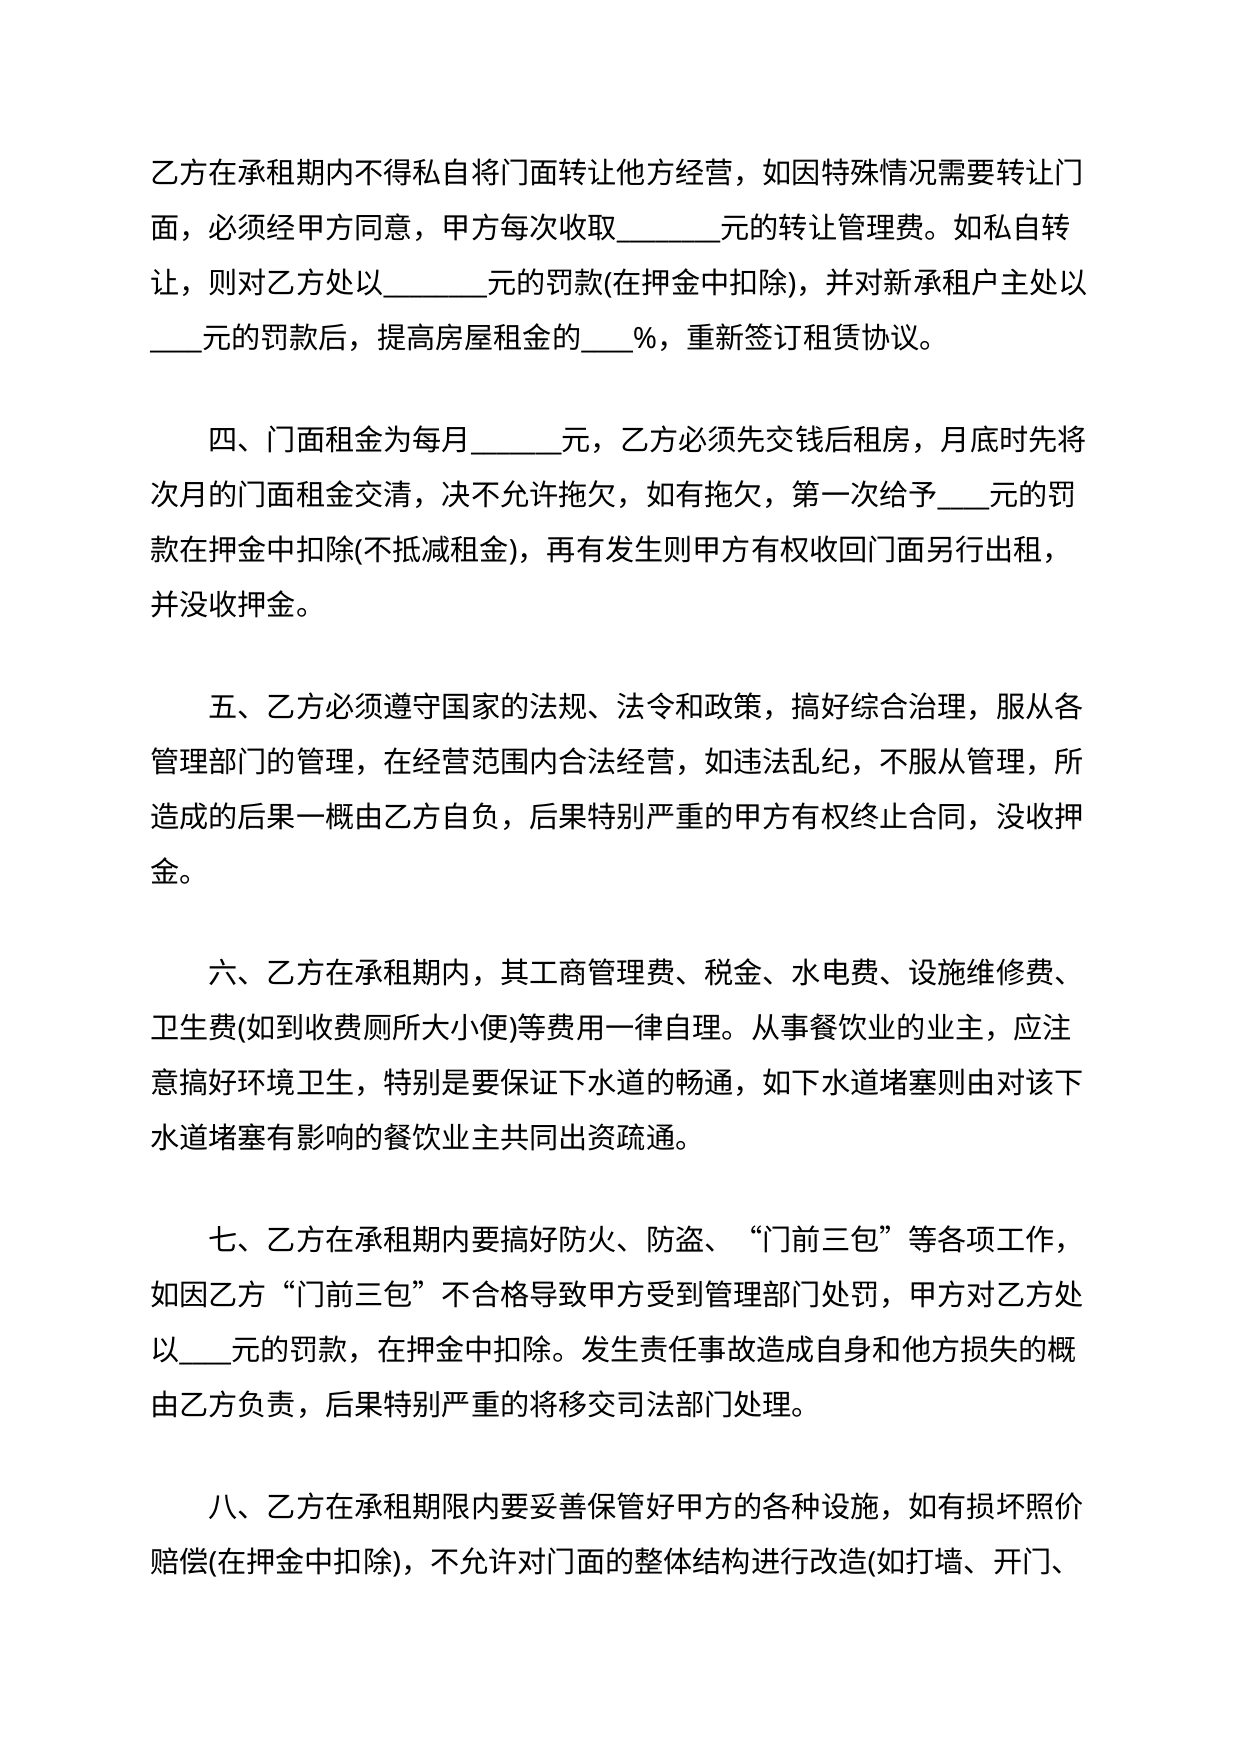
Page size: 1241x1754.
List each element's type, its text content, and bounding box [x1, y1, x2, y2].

text 六、乙方在承租期内，其工商管理费、税金、水电费、设施维修费、卫生费(如到收费厕所大小便)等费用一律自理。从事餐饮业的业主，应注意搞好环境卫生，特别是要保证下水道的畅通，如下水道堵塞则由对该下水道堵塞有影响的餐饮业主共同出资疏通。 [150, 950, 1090, 1157]
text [150, 1483, 1090, 1581]
text 五、乙方必须遵守国家的法规、法令和政策，搞好综合治理，服从各管理部门的管理，在经营范围内合法经营，如违法乱纪，不服从管理，所造成的后果一概由乙方自负，后果特别严重的甲方有权终止合同，没收押金。 [150, 684, 1090, 891]
text 七、乙方在承租期内要搞好防火、防盗、“门前三包”等各项工作，如因乙方“门前三包”不合格导致甲方受到管理部门处罚，甲方对乙方处以____元的罚款，在押金中扣除。发生责任事故造成自身和他方损失的概由乙方负责，后果特别严重的将移交司法部门处理。 [150, 1217, 1090, 1424]
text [150, 150, 1090, 357]
text 四、门面租金为每月_______元，乙方必须先交钱后租房，月底时先将次月的门面租金交清，决不允许拖欠，如有拖欠，第一次给予____元的罚款在押金中扣除(不抵减租金)，再有发生则甲方有权收回门面另行出租，并没收押金。 [150, 417, 1090, 624]
